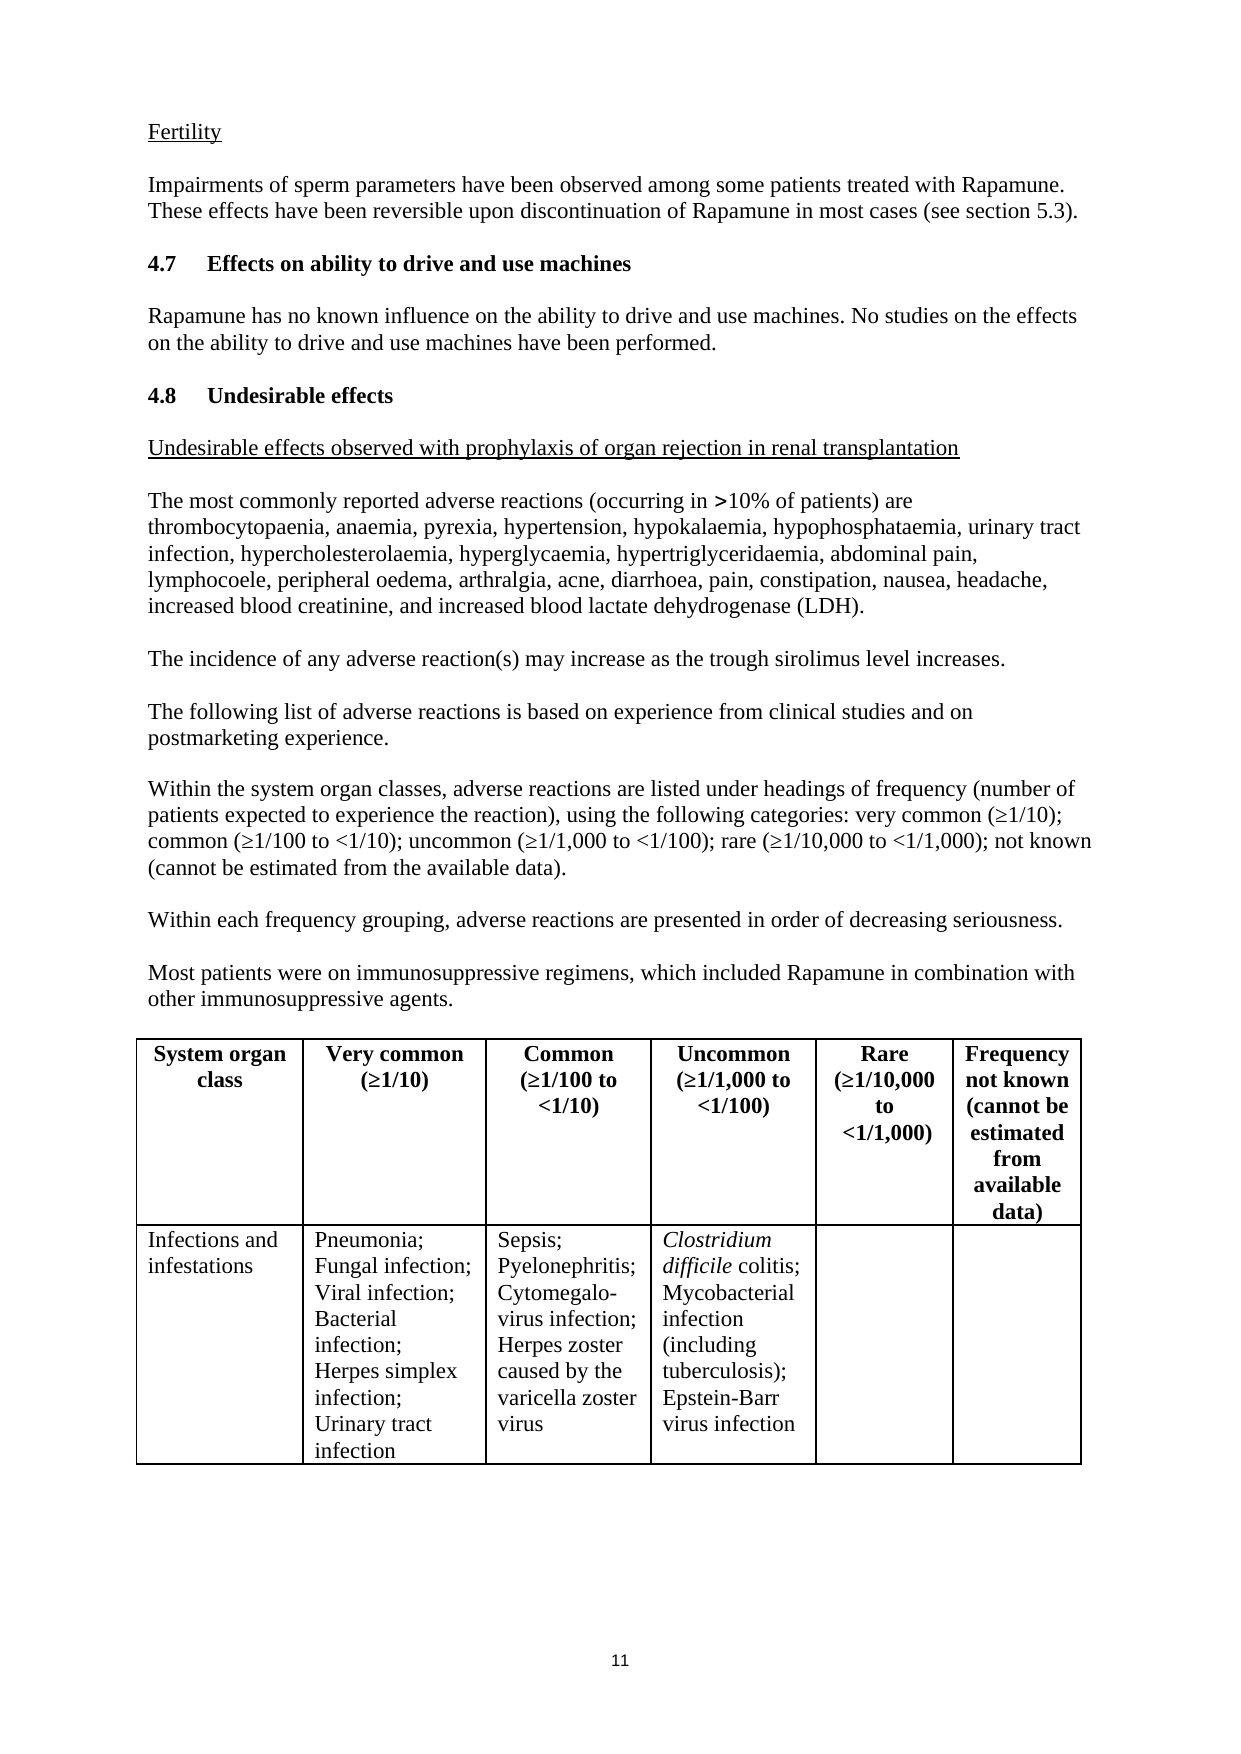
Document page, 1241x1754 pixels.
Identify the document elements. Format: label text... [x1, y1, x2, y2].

text Within each frequency grouping, adverse reactions are presented in order of decreasing seriousness. [148, 906, 1092, 933]
table_cell Infections and infestations [137, 1226, 302, 1463]
table_header Frequency not known (cannot be estimated from available data) [954, 1040, 1080, 1224]
text The following list of adverse reactions is based on experience from clinical studies and on postmarketing experience. [148, 698, 1092, 751]
table_header Rare (≥1/10,000 to <1/1,000) [817, 1040, 952, 1224]
text Rapamune has no known influence on the ability to drive and use machines. No studies on the effects on the ability to drive and use machines have been performed. [148, 303, 1092, 355]
table_header System organ class [137, 1040, 302, 1224]
table_header Common (≥1/100 to <1/10) [487, 1040, 650, 1224]
text The most commonly reported adverse reactions (occurring in 10% of patients) are thrombocytopaenia, anaemia, pyrexia, hypertension, hypokalaemia, hypophosphataemia, urinary tract infection, hypercholesterolaemia, hyperglycaemia, hypertriglyceridaemia, abdominal pain, lymphocoele, peripheral oedema, arthralgia, acne, diarrhoea, pain, constipation, nausea, headache, increased blood creatinine, and increased blood lactate dehydrogenase (LDH). [148, 487, 1092, 619]
table_header Uncommon (≥1/1,000 to <1/100) [652, 1040, 815, 1224]
text Most patients were on immunosuppressive regimens, which included Rapamune in combination with other immunosuppressive agents. [148, 959, 1092, 1012]
subtitle 4.7 Effects on ability to drive and use machines [148, 250, 1091, 276]
table_cell [817, 1226, 952, 1463]
text Impairments of sperm parameters have been observed among some patients treated with Rapamune. These effects have been reversible upon discontinuation of Rapamune in most cases (see section 5.3). [148, 171, 1092, 223]
subtitle Fertility [148, 118, 1092, 144]
text Within the system organ classes, adverse reactions are listed under headings of frequency (number of patients expected to experience the reaction), using the following categories: very common (≥1/10); common (≥1/100 to <1/10); uncommon (≥1/1,000 to <1/100); rare (≥1/10,000 to <1/1,000); not known (cannot be estimated from the available data). [148, 775, 1092, 880]
table_cell [954, 1226, 1080, 1463]
table_cell Pneumonia; Fungal infection; Viral infection; Bacterial infection; Herpes simplex infection; Urinary tract infection [304, 1226, 485, 1463]
text Undesirable effects observed with prophylaxis of organ rejection in renal transplantation [148, 434, 1092, 461]
subtitle 4.8 Undesirable effects [148, 382, 1091, 408]
table_cell Clostridium difficile colitis; Mycobacterial infection (including tuberculosis); Epstein-Barr virus infection [652, 1226, 815, 1463]
table_header Very common (≥1/10) [304, 1040, 485, 1224]
table_cell Sepsis; Pyelonephritis; Cytomegalo-virus infection; Herpes zoster caused by the varicella zoster virus [487, 1226, 650, 1463]
text The incidence of any adverse reaction(s) may increase as the trough sirolimus level increases. [148, 645, 1092, 672]
